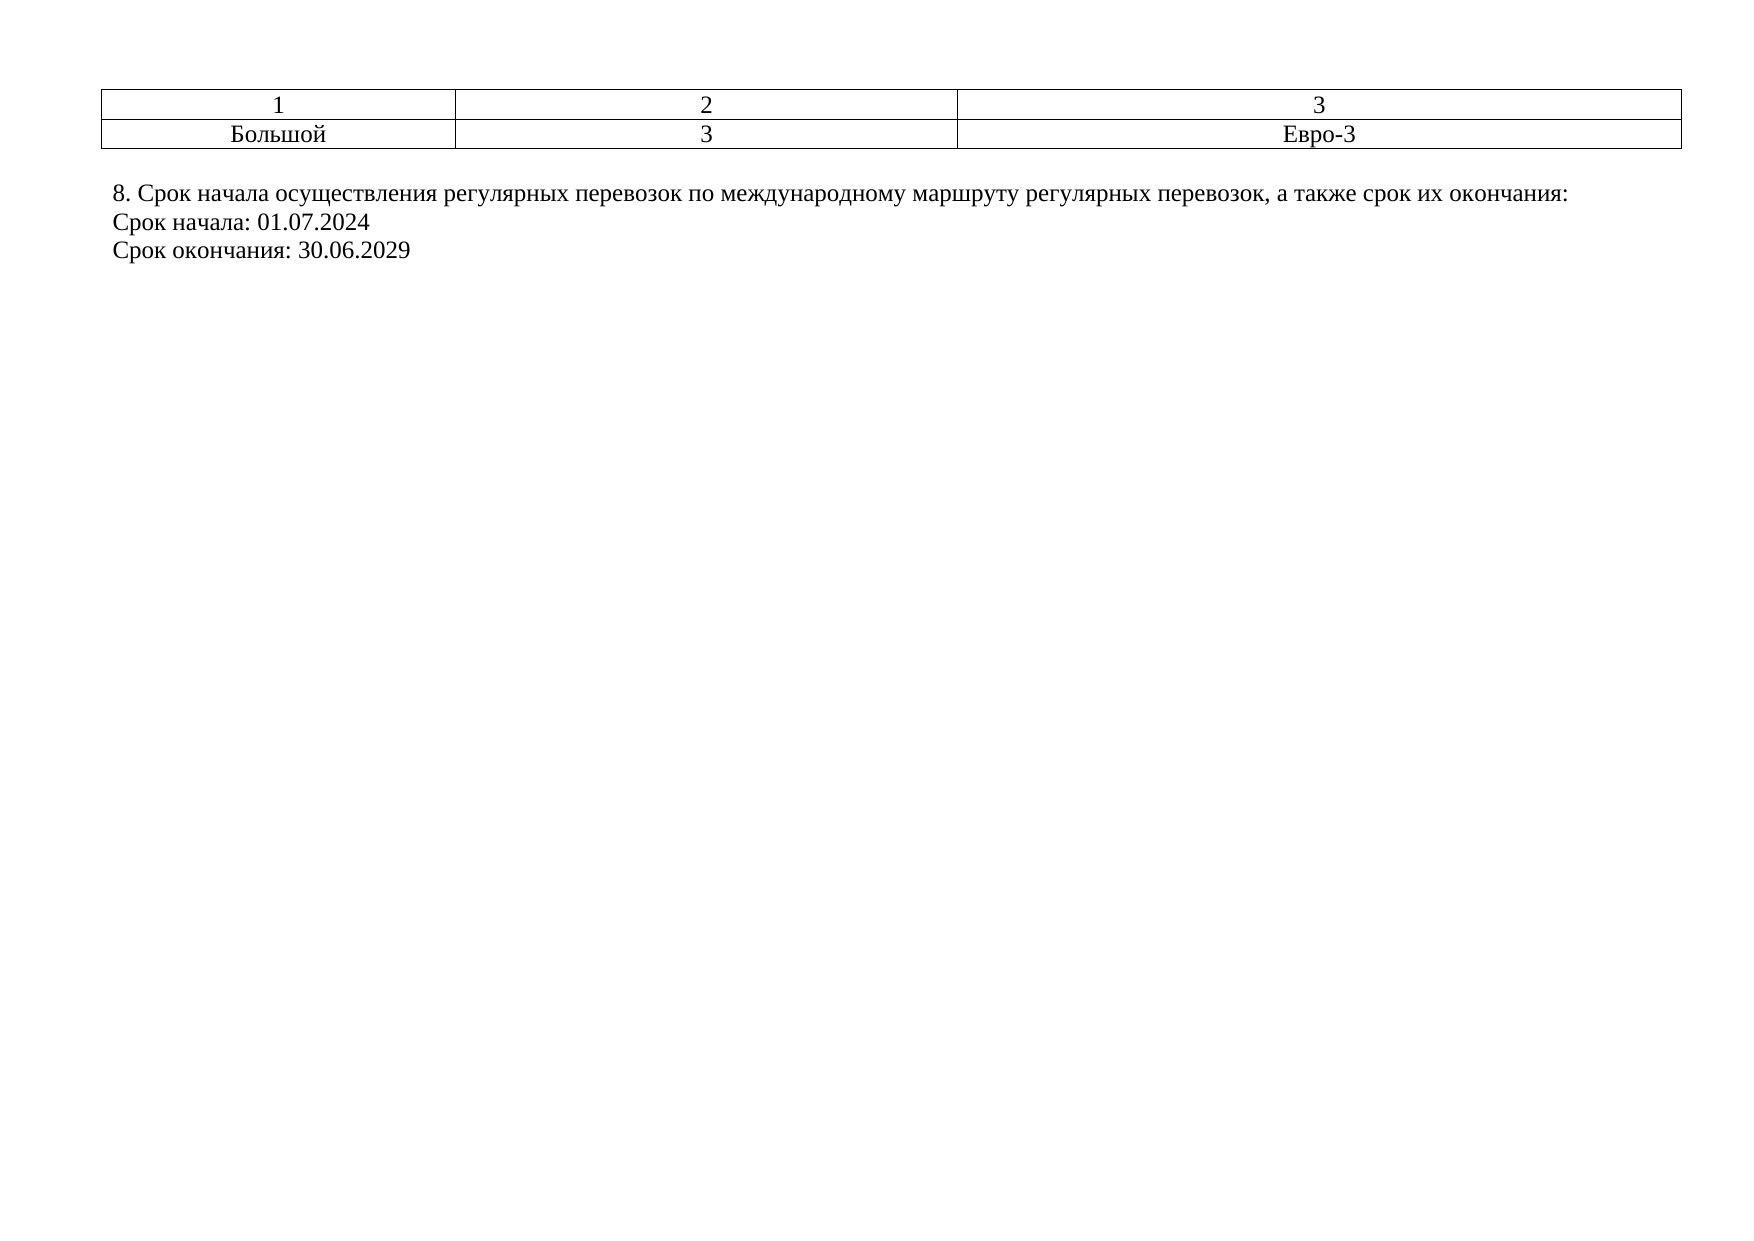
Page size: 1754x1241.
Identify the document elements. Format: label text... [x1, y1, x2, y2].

table_cell Большой [102, 120, 455, 148]
table_cell 3 [958, 90, 1681, 118]
text Срок начала: 01.07.2024 [112, 207, 1695, 236]
table_cell 1 [102, 90, 455, 118]
table_cell 2 [456, 90, 957, 118]
text 8. Срок начала осуществления регулярных перевозок по международному маршруту регулярных перевозок, а также срок их окончания: [112, 178, 1695, 207]
text Срок окончания: 30.06.2029 [112, 236, 1695, 264]
table_cell 3 [456, 120, 957, 148]
table_cell Евро-3 [958, 120, 1681, 148]
